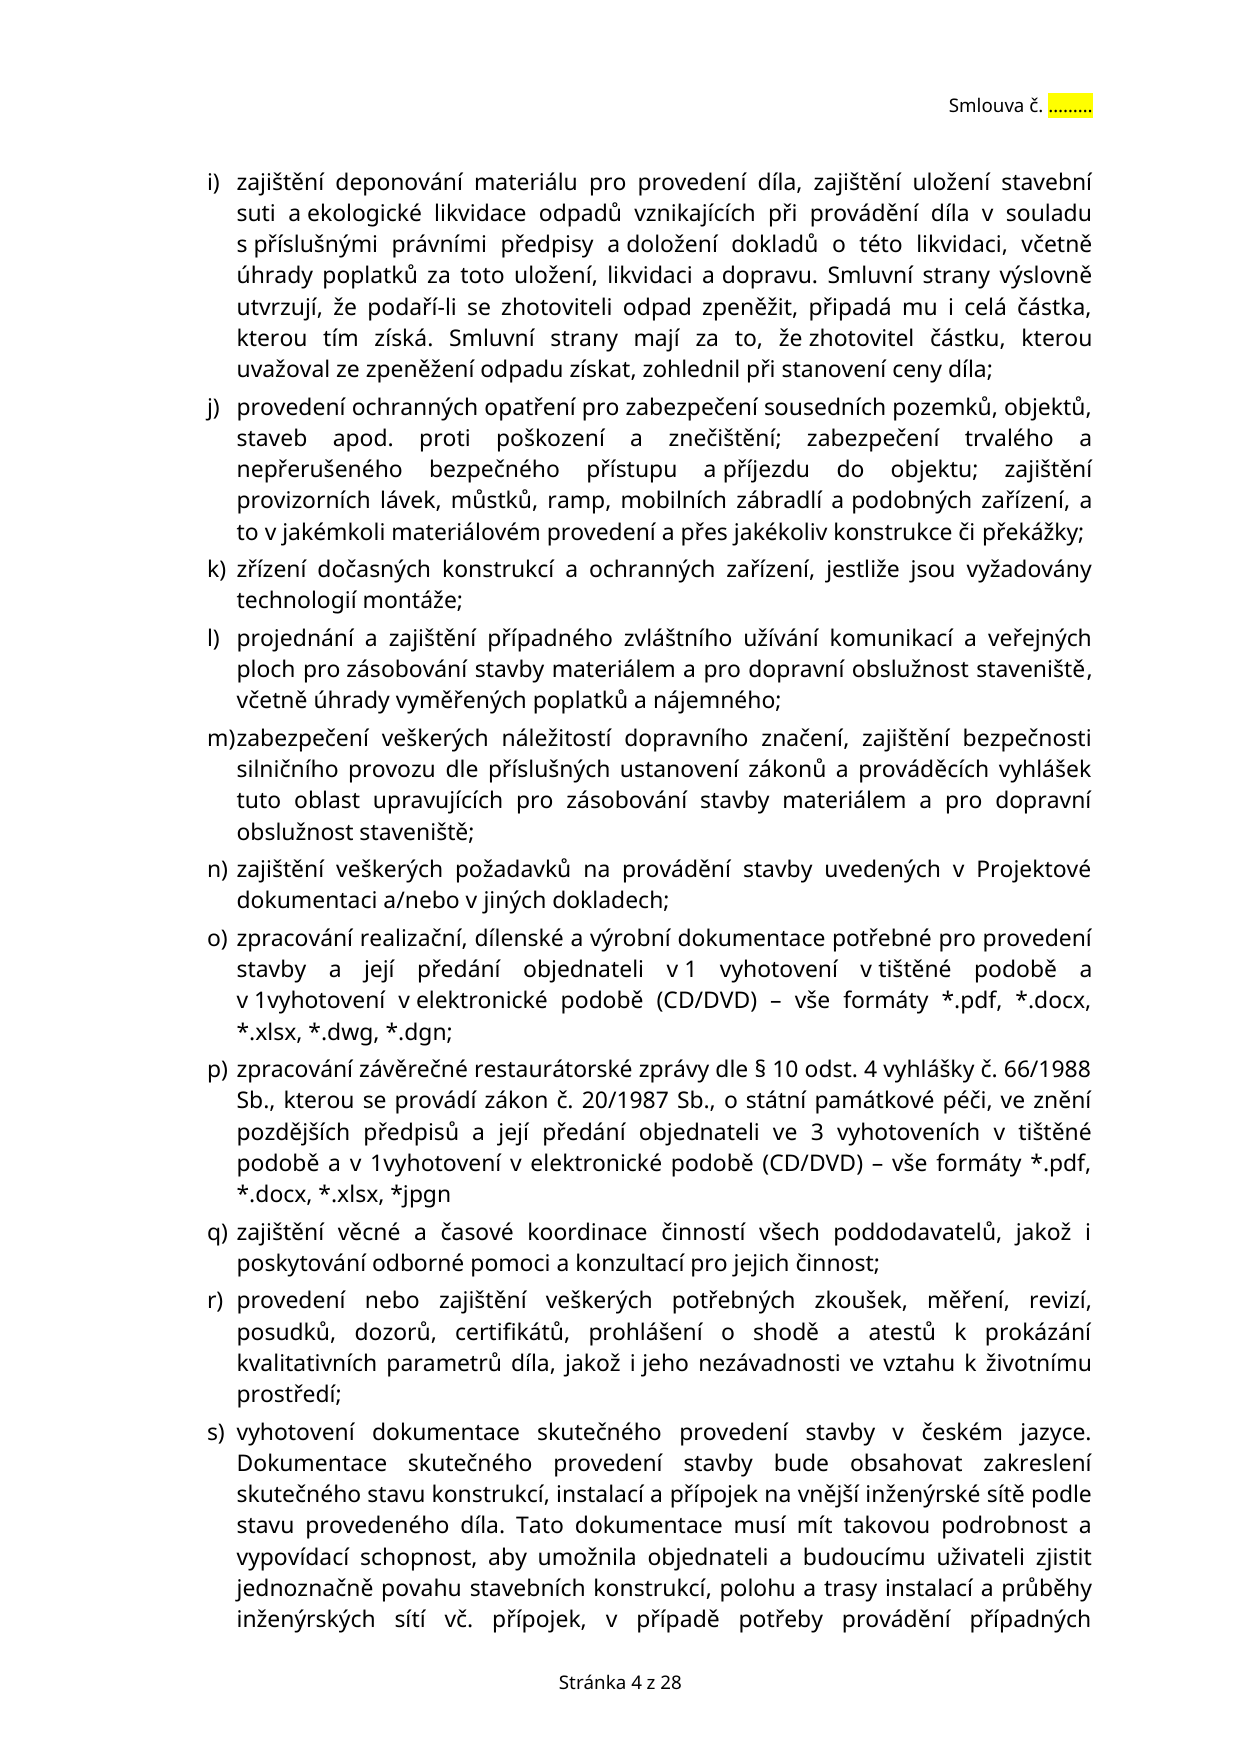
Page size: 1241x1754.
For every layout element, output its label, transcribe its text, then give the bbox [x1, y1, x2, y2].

list zabezpečení veškerých náležitostí dopravního značení, zajištění bezpečnosti silničního provozu dle příslušných ustanovení zákonů a prováděcích vyhlášek tuto oblast upravujících pro zásobování stavby materiálem a pro dopravní obslužnost staveniště; [207, 722, 1092, 847]
list provedení nebo zajištění veškerých potřebných zkoušek, měření, revizí, posudků, dozorů, certifikátů, prohlášení o shodě a atestů k prokázání kvalitativních parametrů díla, jakož i jeho nezávadnosti ve vztahu k životnímu prostředí; [207, 1284, 1092, 1409]
list zpracování závěrečné restaurátorské zprávy dle § 10 odst. 4 vyhlášky č. 66/1988 Sb., kterou se provádí zákon č. 20/1987 Sb., o státní památkové péči, ve znění pozdějších předpisů a její předání objednateli ve 3 vyhotoveních v tištěné podobě a v 1vyhotovení v elektronické podobě (CD/DVD) – vše formáty *.pdf, *.docx, *.xlsx, *jpgn [207, 1053, 1092, 1209]
list zřízení dočasných konstrukcí a ochranných zařízení, jestliže jsou vyžadovány technologií montáže; [207, 553, 1092, 615]
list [207, 1415, 1092, 1634]
list zpracování realizační, dílenské a výrobní dokumentace potřebné pro provedení stavby a její předání objednateli v 1 vyhotovení v tištěné podobě a v 1vyhotovení v elektronické podobě (CD/DVD) – vše formáty *.pdf, *.docx, *.xlsx, *.dwg, *.dgn; [207, 922, 1092, 1047]
list zajištění deponování materiálu pro provedení díla, zajištění uložení stavební suti a ekologické likvidace odpadů vznikajících při provádění díla v souladu s příslušnými právními předpisy a doložení dokladů o této likvidaci, včetně úhrady poplatků za toto uložení, likvidaci a dopravu. Smluvní strany výslovně utvrzují, že podaří-li se zhotoviteli odpad zpeněžit, připadá mu i celá částka, kterou tím získá. Smluvní strany mají za to, že zhotovitel částku, kterou uvažoval ze zpeněžení odpadu získat, zohlednil při stanovení ceny díla; [207, 165, 1092, 384]
list zajištění veškerých požadavků na provádění stavby uvedených v Projektové dokumentaci a/nebo v jiných dokladech; [207, 853, 1092, 915]
list projednání a zajištění případného zvláštního užívání komunikací a veřejných ploch pro zásobování stavby materiálem a pro dopravní obslužnost staveniště, včetně úhrady vyměřených poplatků a nájemného; [207, 622, 1092, 715]
list provedení ochranných opatření pro zabezpečení sousedních pozemků, objektů, staveb apod. proti poškození a znečištění; zabezpečení trvalého a nepřerušeného bezpečného přístupu a příjezdu do objektu; zajištění provizorních lávek, můstků, ramp, mobilních zábradlí a podobných zařízení, a to v jakémkoli materiálovém provedení a přes jakékoliv konstrukce či překážky; [207, 390, 1092, 547]
list zajištění věcné a časové koordinace činností všech poddodavatelů, jakož i poskytování odborné pomoci a konzultací pro jejich činnost; [207, 1215, 1092, 1278]
